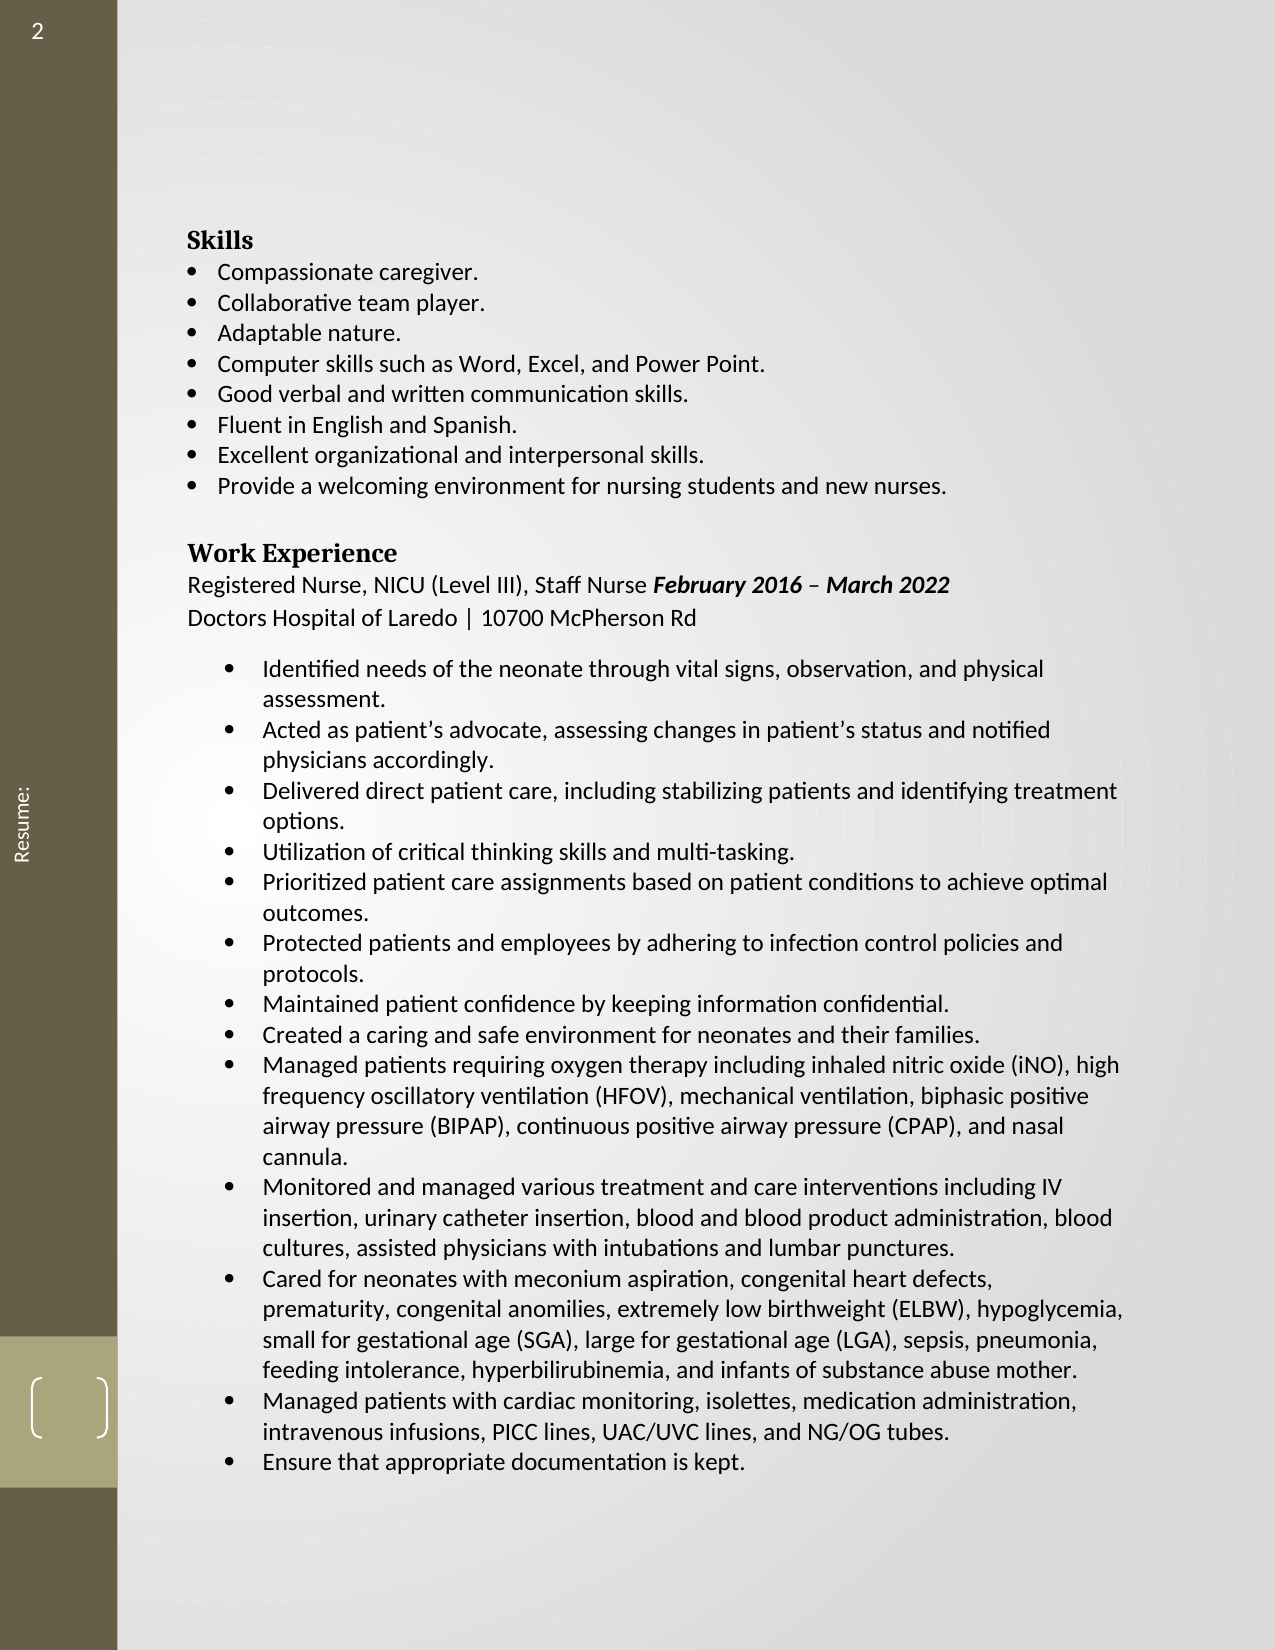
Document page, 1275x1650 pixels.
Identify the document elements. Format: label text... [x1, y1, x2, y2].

list Adaptable nature. [187, 317, 1125, 348]
list Cared for neonates with meconium aspiration, congenital heart defects, prematurity, congenital anomilies, extremely low birthweight (ELBW), hypoglycemia, small for gestational age (SGA), large for gestational age (LGA), sepsis, pneumonia, feeding intolerance, hyperbilirubinemia, and infants of substance abuse mother. [225, 1263, 1125, 1385]
list Monitored and managed various treatment and care interventions including IV insertion, urinary catheter insertion, blood and blood product administration, blood cultures, assisted physicians with intubations and lumbar punctures. [225, 1172, 1125, 1263]
text Doctors Hospital of Laredo | 10700 McPherson Rd [187, 602, 1125, 633]
list Provide a welcoming environment for nursing students and new nurses. [187, 470, 1125, 500]
list Identified needs of the neonate through vital signs, observation, and physical assessment. [225, 653, 1125, 714]
list Excellent organizational and interpersonal skills. [187, 439, 1125, 470]
list Managed patients with cardiac monitoring, isolettes, medication administration, intravenous infusions, PICC lines, UAC/UVC lines, and NG/OG tubes. [225, 1385, 1125, 1446]
list Ensure that appropriate documentation is kept. [225, 1446, 1125, 1477]
list Computer skills such as Word, Excel, and Power Point. [187, 348, 1125, 378]
list Managed patients requiring oxygen therapy including inhaled nitric oxide (iNO), high frequency oscillatory ventilation (HFOV), mechanical ventilation, biphasic positive airway pressure (BIPAP), continuous positive airway pressure (CPAP), and nasal cannula. [225, 1049, 1125, 1172]
subtitle Work Experience [187, 538, 1125, 569]
subtitle Skills [187, 225, 1125, 256]
list Utilization of critical thinking skills and multi-tasking. [225, 836, 1125, 866]
list Protected patients and employees by adhering to infection control policies and protocols. [225, 927, 1125, 988]
list Good verbal and written communication skills. [187, 378, 1125, 409]
list Maintained patient confidence by keeping information confidential. [225, 988, 1125, 1019]
list Acted as patient’s advocate, assessing changes in patient’s status and notified physicians accordingly. [225, 714, 1125, 775]
list Created a caring and safe environment for neonates and their families. [225, 1019, 1125, 1049]
list Delivered direct patient care, including stabilizing patients and identifying treatment options. [225, 775, 1125, 836]
list Collaborative team player. [187, 287, 1125, 317]
list Prioritized patient care assignments based on patient conditions to achieve optimal outcomes. [225, 866, 1125, 927]
text Registered Nurse, NICU (Level III), Staff Nurse February 2016 – March 2022 [187, 569, 1125, 599]
list Fluent in English and Spanish. [187, 409, 1125, 439]
list Compassionate caregiver. [187, 256, 1125, 287]
